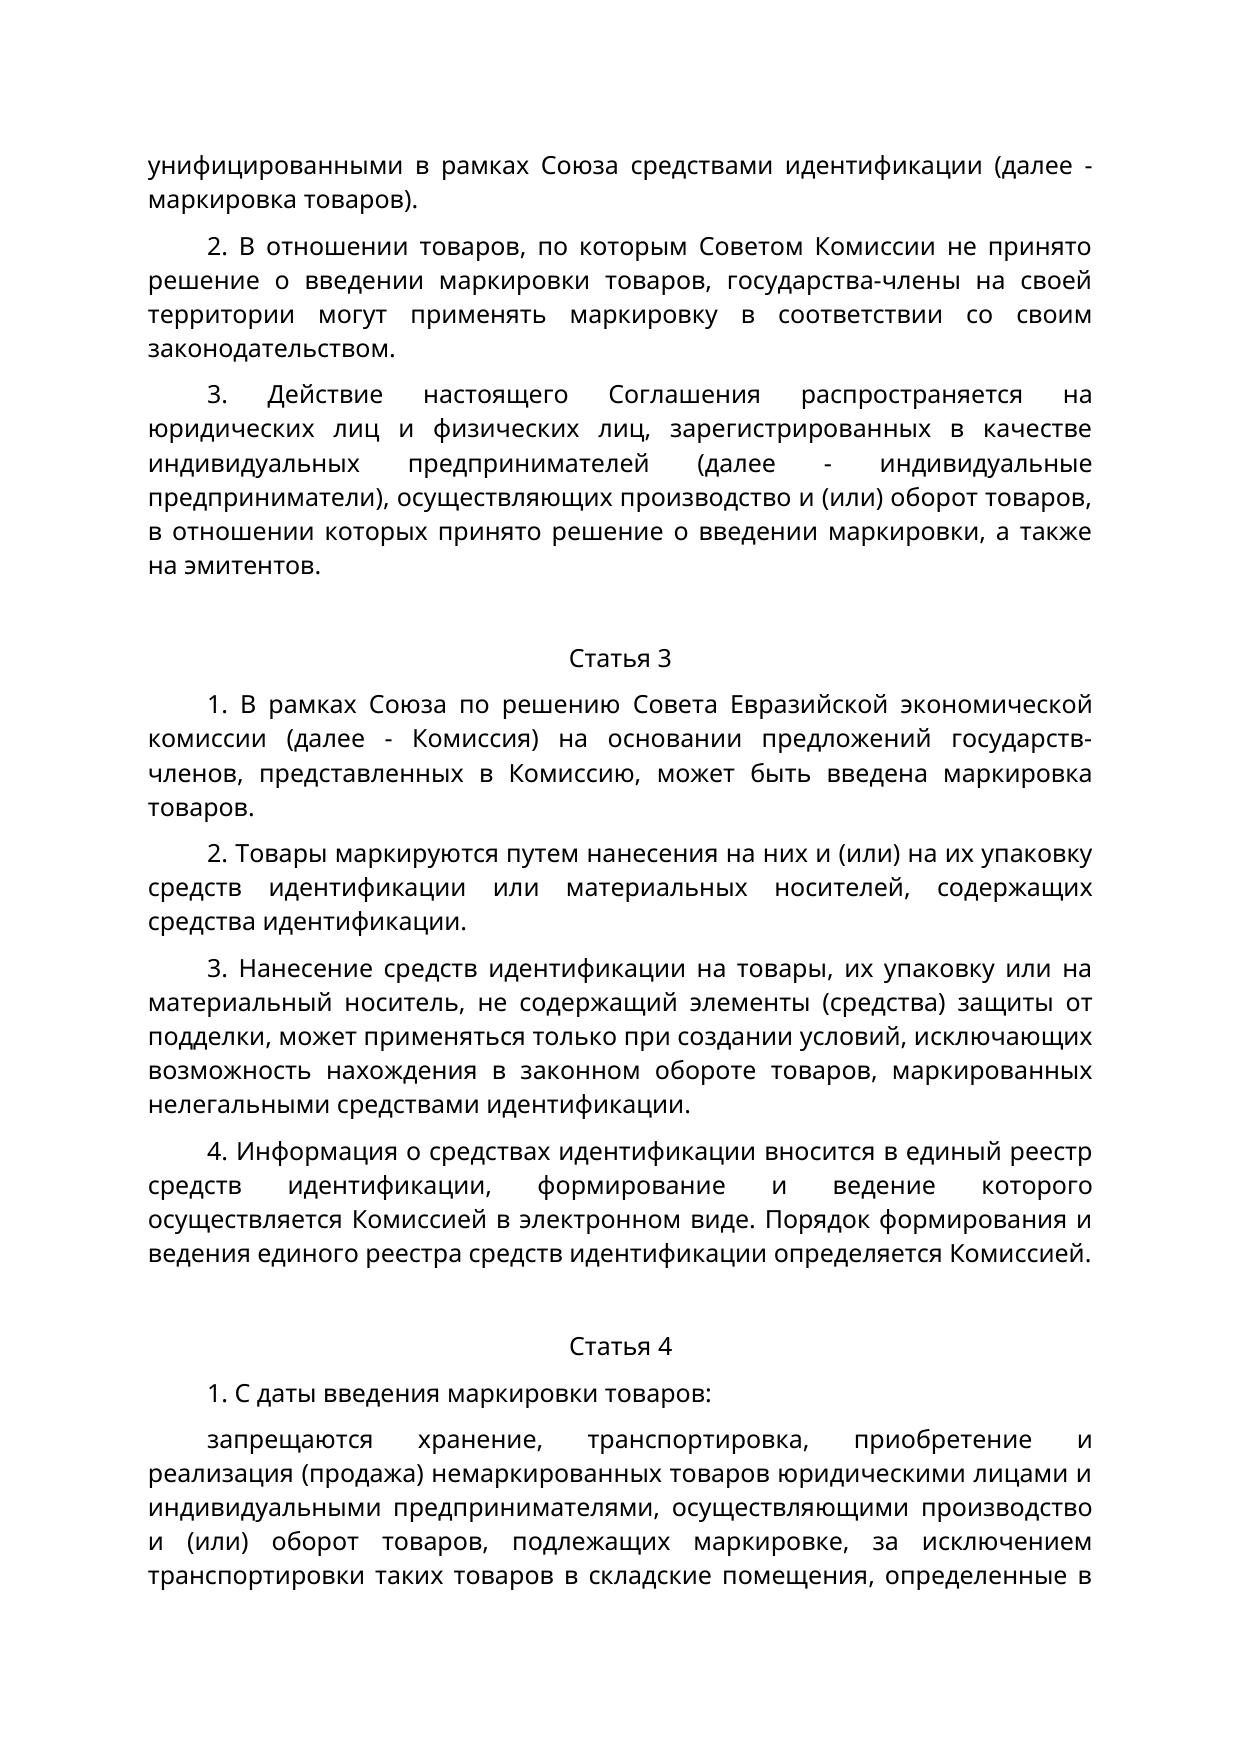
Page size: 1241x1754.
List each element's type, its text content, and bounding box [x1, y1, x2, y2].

text 2. Товары маркируются путем нанесения на них и (или) на их упаковку средств идентификации или материальных носителей, содержащих средства идентификации. [148, 836, 1093, 938]
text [148, 148, 1093, 216]
text Статья 3 [148, 641, 1092, 674]
text 3. Действие настоящего Соглашения распространяется на юридических лиц и физических лиц, зарегистрированных в качестве индивидуальных предпринимателей (далее - индивидуальные предприниматели), осуществляющих производство и (или) оборот товаров, в отношении которых принято решение о введении маркировки, а также на эмитентов. [148, 377, 1093, 581]
text 2. В отношении товаров, по которым Советом Комиссии не принято решение о введении маркировки товаров, государства-члены на своей территории могут применять маркировку в соответствии со своим законодательством. [148, 228, 1093, 364]
text 1. В рамках Союза по решению Совета Евразийской экономической комиссии (далее - Комиссия) на основании предложений государств-членов, представленных в Комиссию, может быть введена маркировка товаров. [148, 687, 1093, 823]
text 4. Информация о средствах идентификации вносится в единый реестр средств идентификации, формирование и ведение которого осуществляется Комиссией в электронном виде. Порядок формирования и ведения единого реестра средств идентификации определяется Комиссией. [148, 1133, 1093, 1269]
text 1. С даты введения маркировки товаров: [148, 1375, 1092, 1409]
text 3. Нанесение средств идентификации на товары, их упаковку или на материальный носитель, не содержащий элементы (средства) защиты от подделки, может применяться только при создании условий, исключающих возможность нахождения в законном обороте товаров, маркированных нелегальными средствами идентификации. [148, 951, 1093, 1121]
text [148, 1422, 1093, 1592]
text Статья 4 [148, 1329, 1093, 1363]
